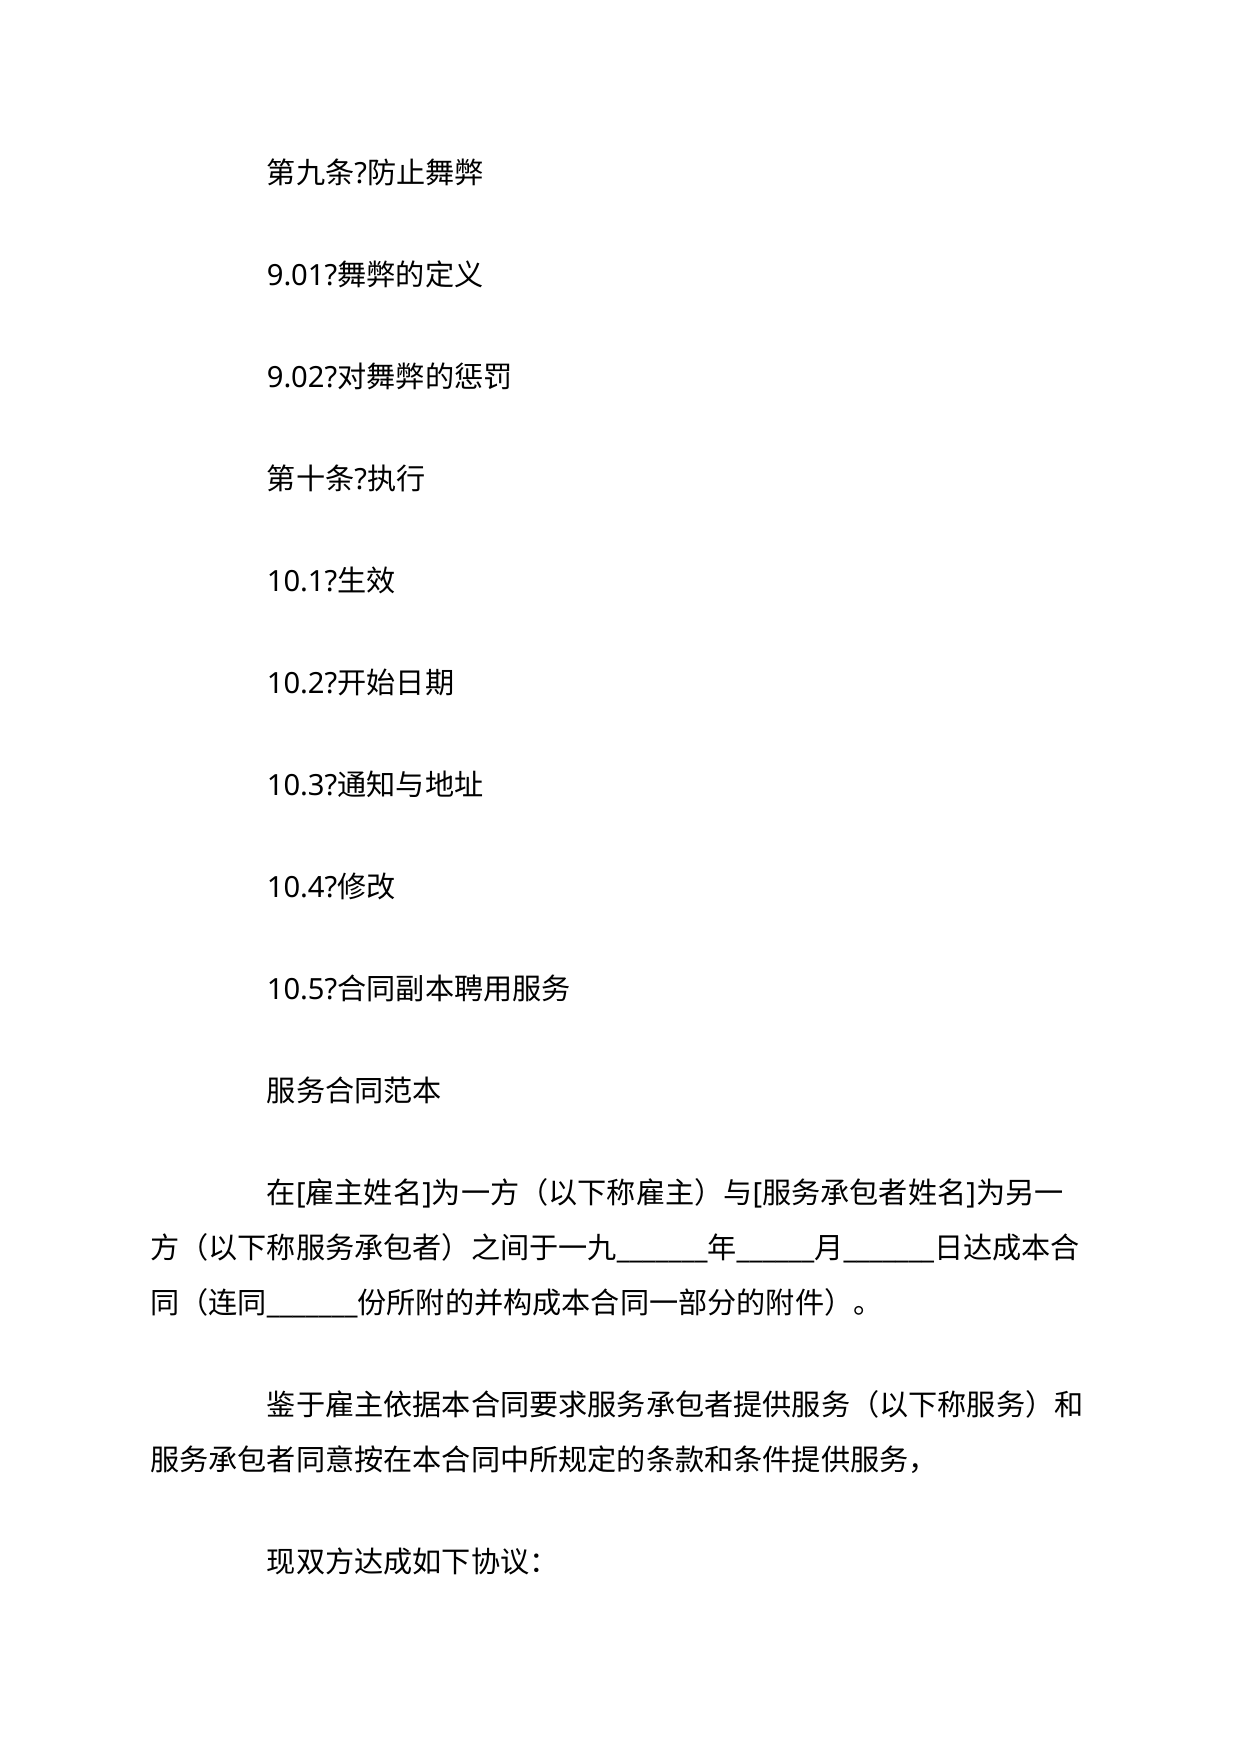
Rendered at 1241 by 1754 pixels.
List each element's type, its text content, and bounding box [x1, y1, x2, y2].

text 9.01?舞弊的定义 [150, 252, 1090, 294]
text 在[雇主姓名]为一方（以下称雇主）与[服务承包者姓名]为另一方（以下称服务承包者）之间于一九_______年______月_______日达成本合同（连同_______份所附的并构成本合同一部分的附件）。 [150, 1169, 1090, 1322]
text 现双方达成如下协议： [150, 1538, 1090, 1581]
text 10.4?修改 [150, 864, 1090, 906]
text 10.3?通知与地址 [150, 762, 1090, 804]
text 服务合同范本 [150, 1068, 1090, 1110]
text 10.5?合同副本聘用服务 [150, 966, 1090, 1008]
text 10.2?开始日期 [150, 660, 1090, 702]
text 10.1?生效 [150, 558, 1090, 600]
text 第十条?执行 [150, 456, 1090, 498]
text 第九条?防止舞弊 [150, 150, 1090, 192]
text 鉴于雇主依据本合同要求服务承包者提供服务（以下称服务）和服务承包者同意按在本合同中所规定的条款和条件提供服务， [150, 1382, 1090, 1479]
text 9.02?对舞弊的惩罚 [150, 354, 1090, 396]
